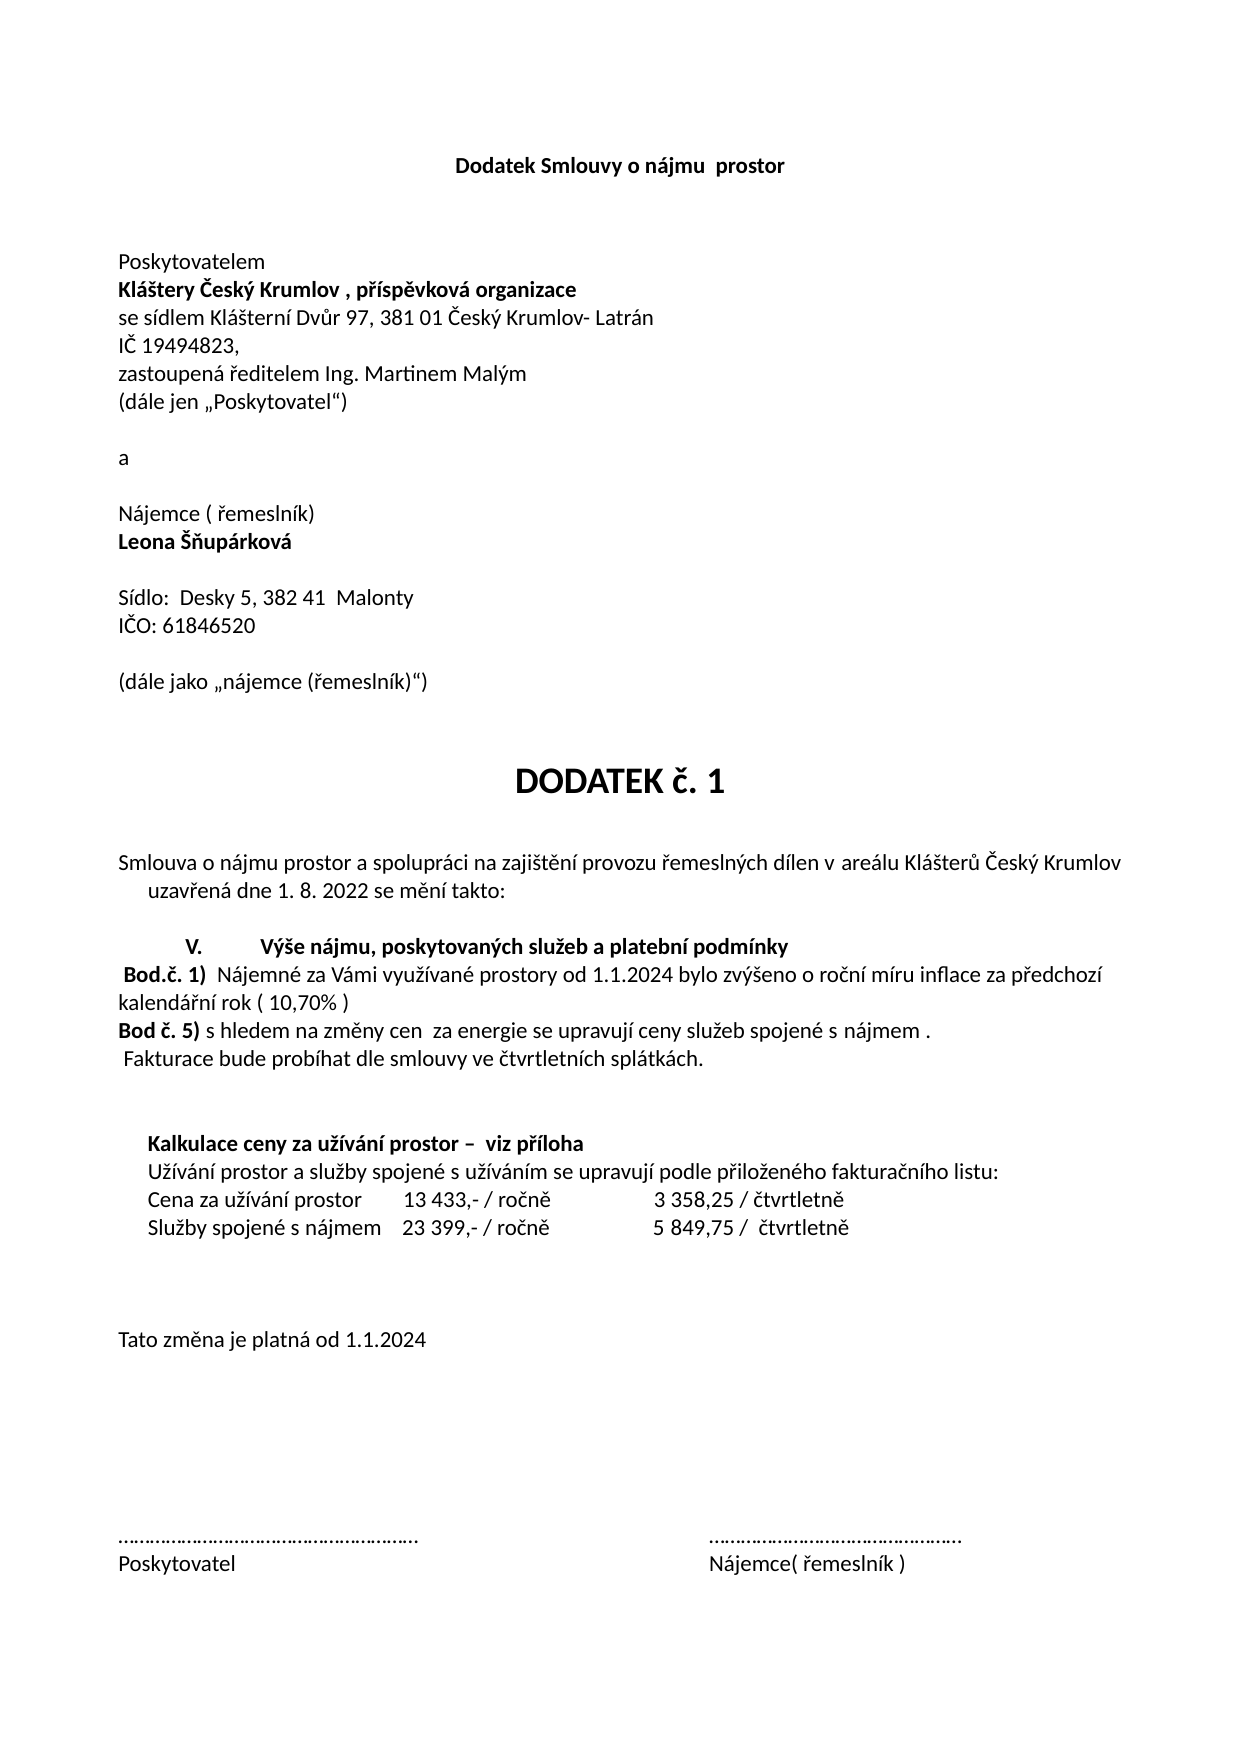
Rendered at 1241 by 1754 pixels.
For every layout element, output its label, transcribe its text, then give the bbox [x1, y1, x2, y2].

text Bod.č. 1) Nájemné za Vámi využívané prostory od 1.1.2024 bylo zvýšeno o roční míru inflace za předchozí kalendářní rok ( 10,70% ) [118, 960, 1122, 1016]
text (dále jen „Poskytovatel“) [118, 387, 1122, 415]
text Poskytovatelem [118, 247, 1122, 275]
text Kláštery Český Krumlov , příspěvková organizace [118, 275, 1122, 303]
text ………………………………………………… ………………………………………… [118, 1522, 1122, 1549]
text se sídlem Klášterní Dvůr 97, 381 01 Český Krumlov- Latrán [118, 303, 1122, 331]
text Dodatek Smlouvy o nájmu prostor [118, 152, 1122, 180]
list Výše nájmu, poskytovaných služeb a platební podmínky [185, 932, 1122, 960]
text a [118, 443, 1122, 471]
text (dále jako „nájemce (řemeslník)“) [118, 667, 1122, 695]
text DODATEK č. 1 [118, 757, 1122, 802]
text Leona Šňupárková [118, 527, 1122, 555]
text Poskytovatel Nájemce( řemeslník ) [118, 1549, 1122, 1578]
text IČ 19494823, [118, 331, 1122, 359]
text Tato změna je platná od 1.1.2024 [118, 1325, 1122, 1353]
text IČO: 61846520 [118, 611, 1122, 639]
list Cena za užívání prostor 13 433,- / ročně 3 358,25 / čtvrtletně [148, 1185, 1122, 1213]
text Smlouva o nájmu prostor a spolupráci na zajištění provozu řemeslných dílen v areálu Klášterů Český Krumlov uzavřená dne 1. 8. 2022 se mění takto: [118, 848, 1122, 904]
text Sídlo: Desky 5, 382 41 Malonty [118, 583, 1122, 611]
text Nájemce ( řemeslník) [118, 499, 1122, 527]
list Služby spojené s nájmem 23 399,- / ročně 5 849,75 / čtvrtletně [148, 1213, 1122, 1241]
text Bod č. 5) s hledem na změny cen za energie se upravují ceny služeb spojené s nájmem . [118, 1016, 1122, 1044]
list Užívání prostor a služby spojené s užíváním se upravují podle přiloženého fakturačního listu: [148, 1157, 1122, 1185]
list Kalkulace ceny za užívání prostor – viz příloha [148, 1129, 1122, 1157]
text Fakturace bude probíhat dle smlouvy ve čtvrtletních splátkách. [118, 1044, 1122, 1072]
text zastoupená ředitelem Ing. Martinem Malým [118, 359, 1122, 387]
